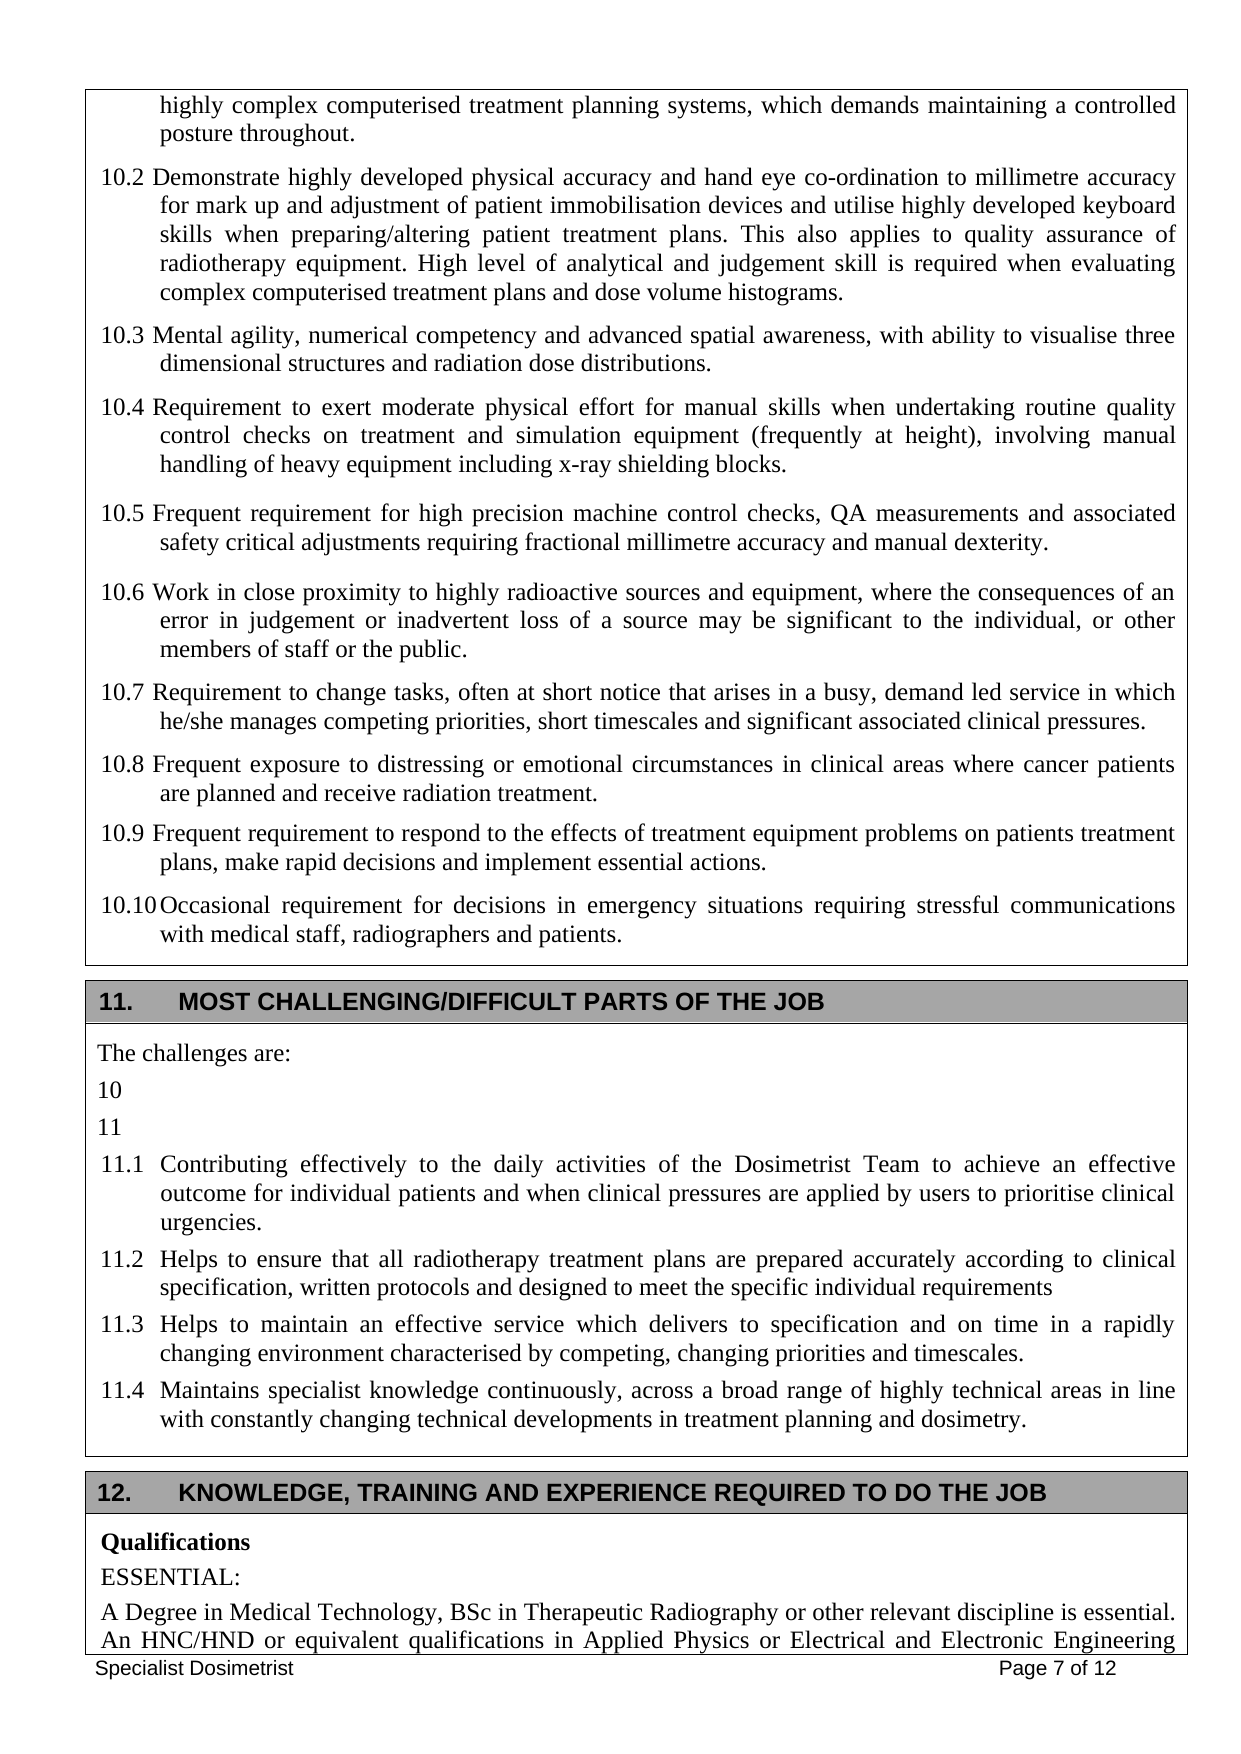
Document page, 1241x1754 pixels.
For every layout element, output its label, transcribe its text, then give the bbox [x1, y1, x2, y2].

table_header MOST CHALLENGING/DIFFICULT PARTS OF THE JOB [86, 981, 1187, 1022]
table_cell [86, 1514, 1187, 1654]
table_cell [86, 90, 1187, 965]
table_cell The challenges are: Contributing effectively to the daily activities of the Dosimetrist Team to achieve an effective outcome for individual patients and when clinical pressures are applied by users to prioritise clinical urgencies. Helps to ensure that all radiotherapy treatment plans are prepared accurately according to clinical specification, written protocols and designed to meet the specific individual requirements Helps to maintain an effective service which delivers to specification and on time in a rapidly changing environment characterised by competing, changing priorities and timescales. Maintains specialist knowledge continuously, across a broad range of highly technical areas in line with constantly changing technical developments in treatment planning and dosimetry. [86, 1024, 1187, 1456]
table_header KNOWLEDGE, TRAINING AND EXPERIENCE REQUIRED TO DO THE JOB [86, 1472, 1187, 1513]
